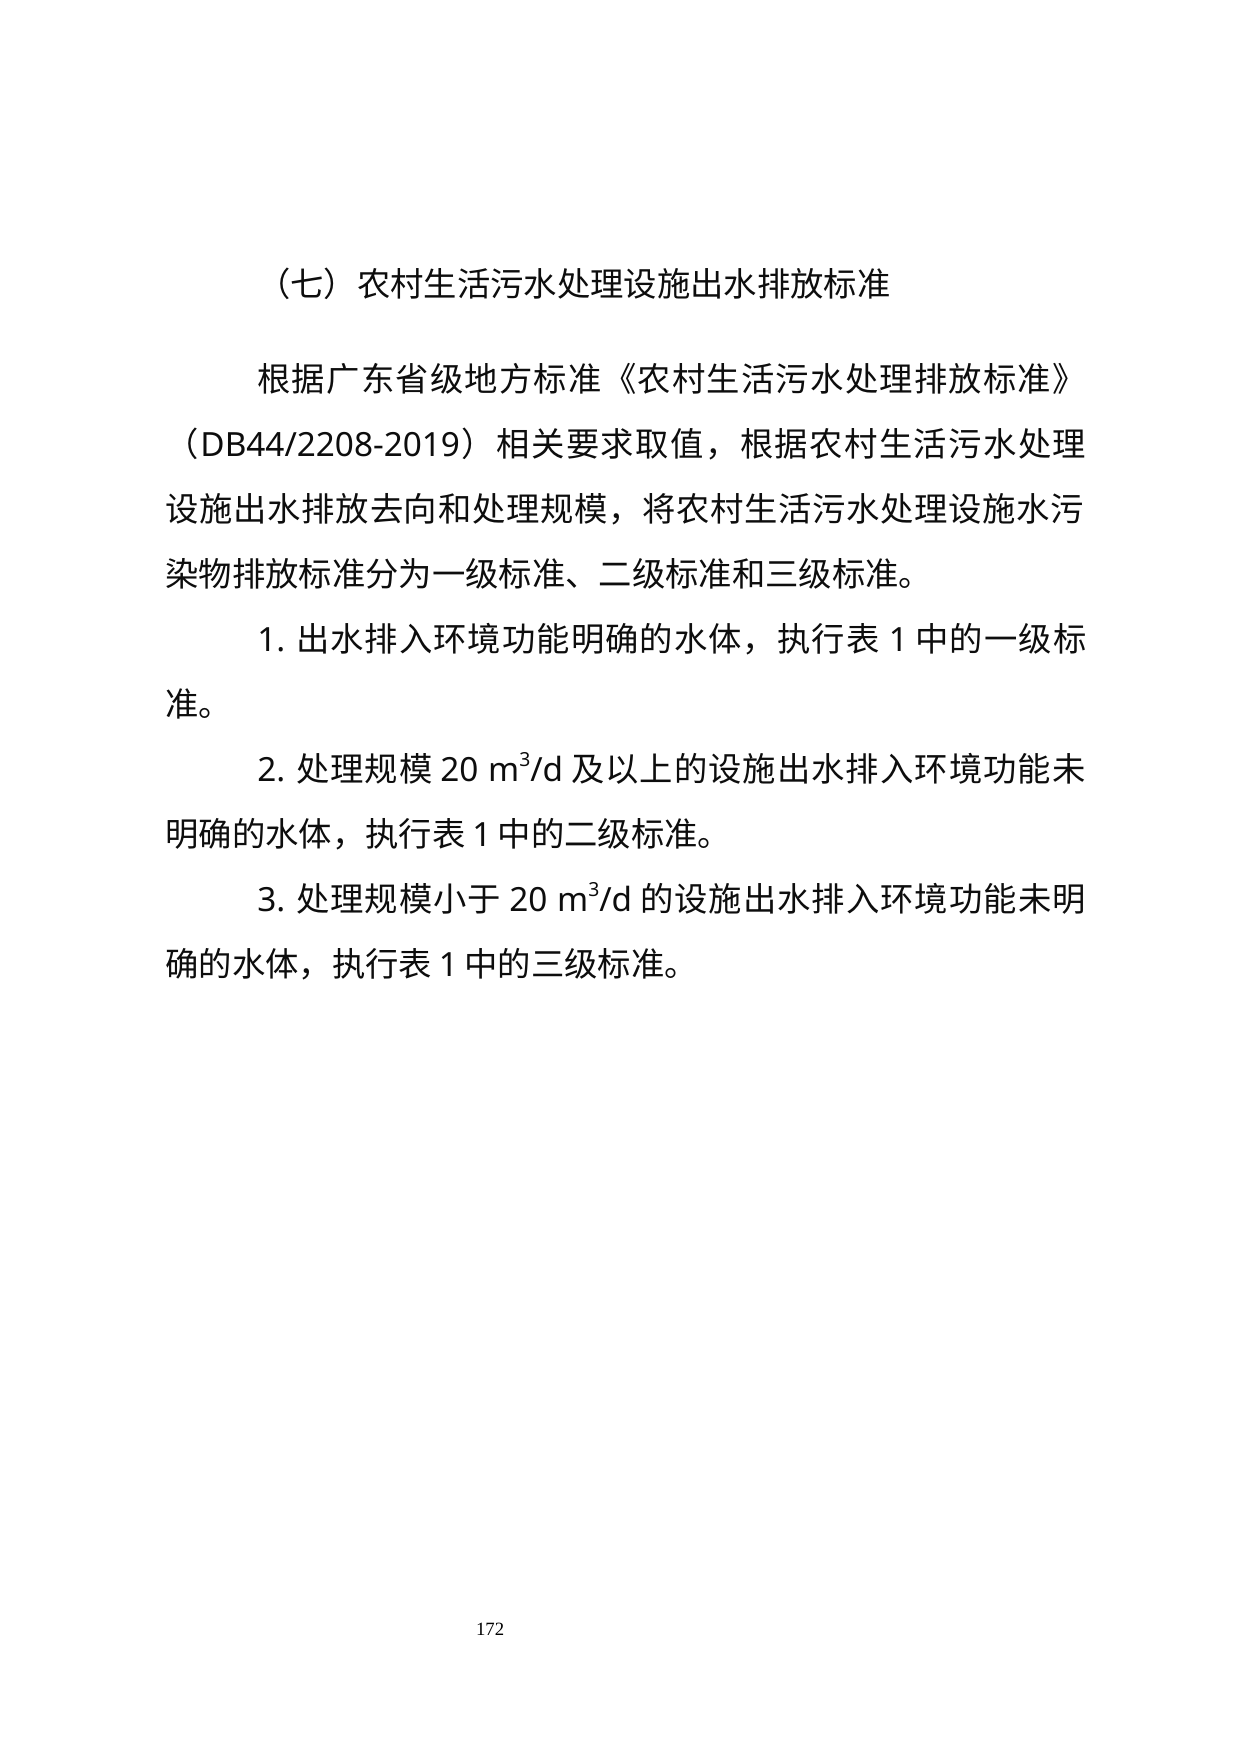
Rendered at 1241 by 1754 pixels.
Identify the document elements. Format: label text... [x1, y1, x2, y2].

text 2. 处理规模20 m3/d及以上的设施出水排入环境功能未明确的水体，执行表1中的二级标准。 [165, 734, 1087, 864]
text 根据广东省级地方标准《农村生活污水处理排放标准》（DB44/2208-2019）相关要求取值，根据农村生活污水处理设施出水排放去向和处理规模，将农村生活污水处理设施水污染物排放标准分为一级标准、二级标准和三级标准。 [165, 344, 1087, 604]
text 3. 处理规模小于20 m3/d的设施出水排入环境功能未明确的水体，执行表1中的三级标准。 [165, 864, 1087, 994]
subtitle （七）农村生活污水处理设施出水排放标准 [165, 250, 1087, 315]
text 1. 出水排入环境功能明确的水体，执行表1中的一级标准。 [165, 604, 1087, 734]
